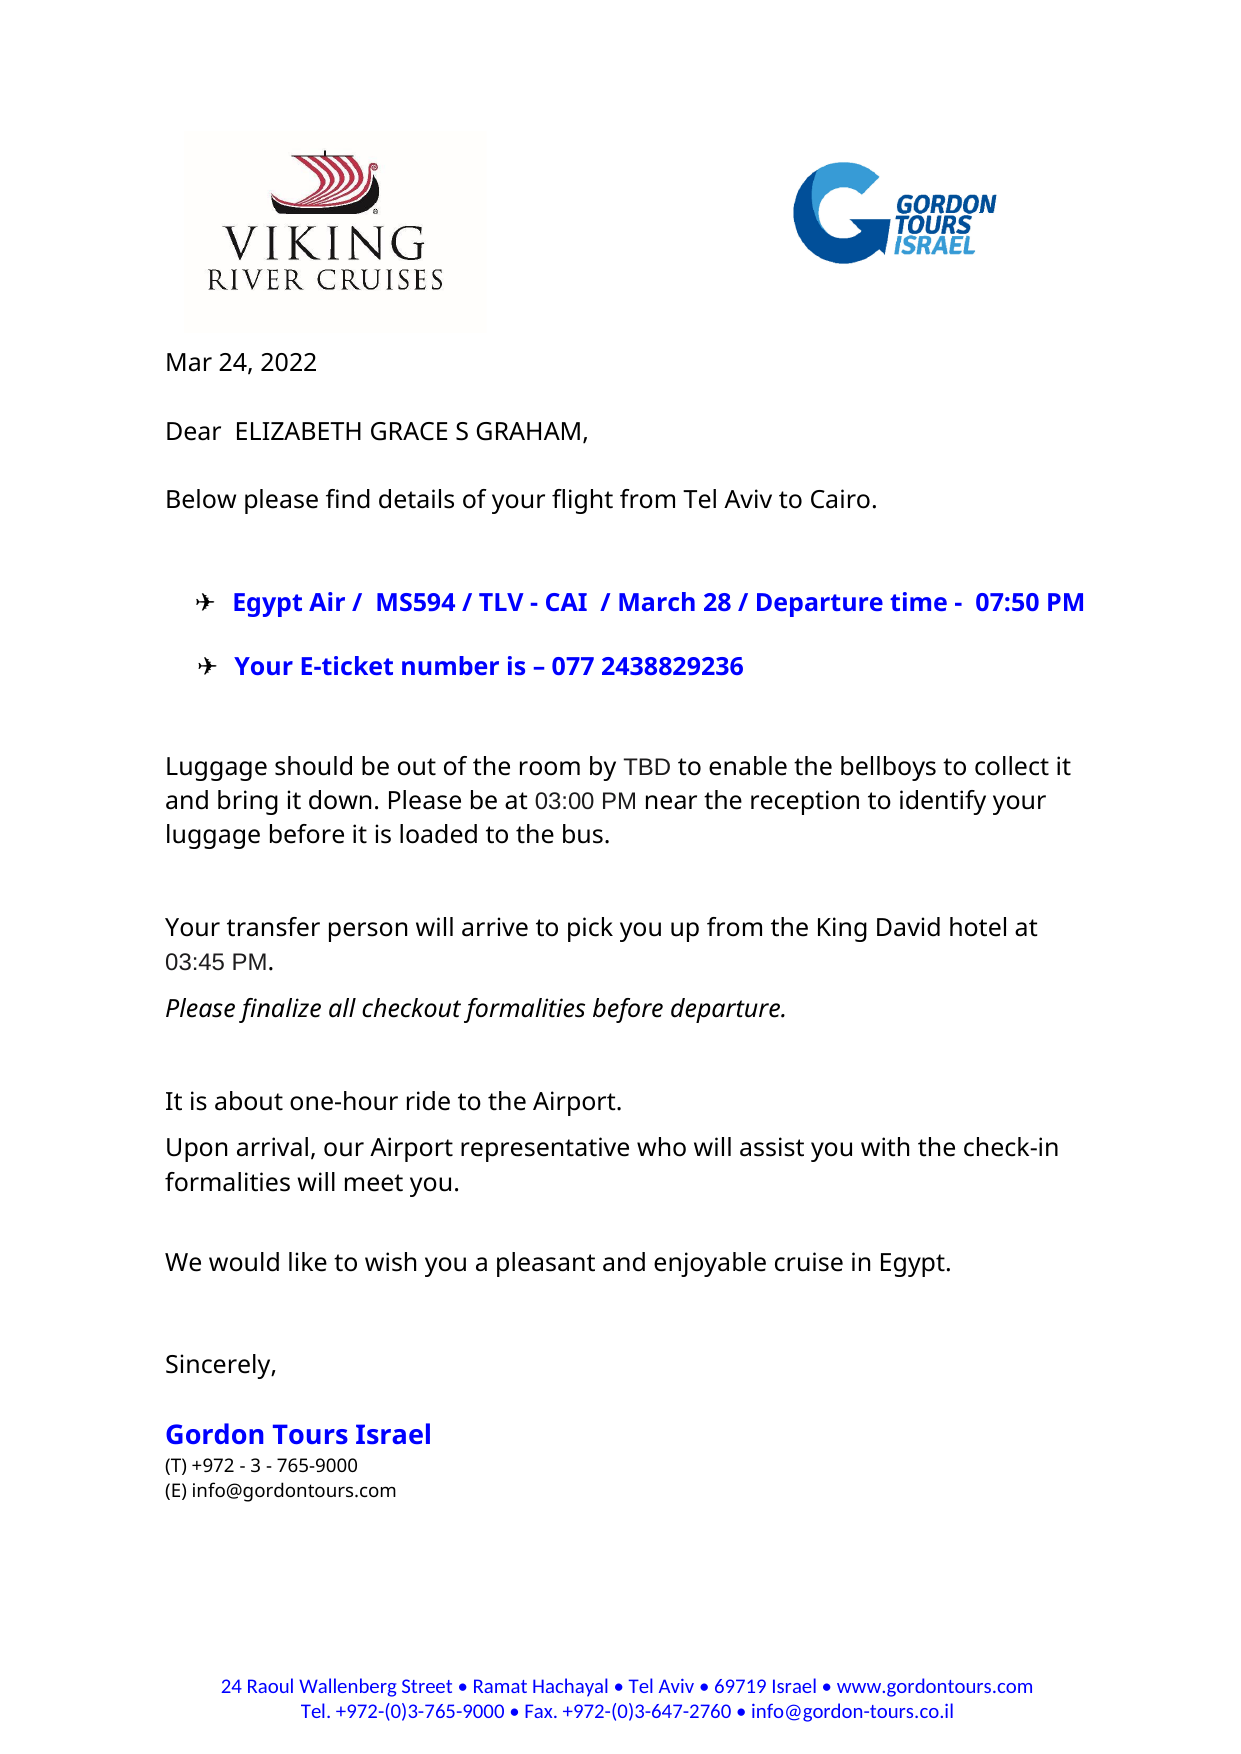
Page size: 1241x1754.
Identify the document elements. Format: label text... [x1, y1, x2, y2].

text Mar 24, 2022 [165, 345, 1090, 379]
text Please finalize all checkout formalities before departure. [165, 990, 1090, 1024]
text Sincerely, [165, 1347, 1090, 1381]
text Gordon Tours Israel [165, 1415, 1090, 1452]
text Upon arrival, our Airport representative who will assist you with the check-in formalities will meet you. [165, 1130, 1090, 1198]
text Dear ELIZABETH GRACE S GRAHAM, [165, 413, 1090, 447]
list Egypt Air / MS594 / TLV - CAI / March 28 / Departure time - 07:50 PM [194, 574, 1090, 626]
text It is about one-hour ride to the Airport. [165, 1083, 1090, 1118]
table_header [165, 121, 626, 343]
text Your transfer person will arrive to pick you up from the King David hotel at 03:45 PM. [165, 910, 1090, 978]
list Your E-ticket number is – 077 2438829236 [197, 638, 1090, 689]
picture [730, 121, 1090, 324]
text We would like to wish you a pleasant and enjoyable cruise in Egypt. [165, 1245, 1090, 1279]
picture [183, 131, 487, 333]
text Luggage should be out of the room by TBD to enable the bellboys to collect it and bring it down. Please be at 03:00 PM near the reception to identify your luggage before it is loaded to the bus. [165, 748, 1090, 851]
text (E) info@gordontours.com [165, 1477, 1090, 1503]
table_header [628, 121, 1089, 343]
text Below please find details of your flight from Tel Aviv to Cairo. [165, 481, 1090, 515]
text (T) +972 - 3 - 765-9000 [165, 1452, 1090, 1477]
